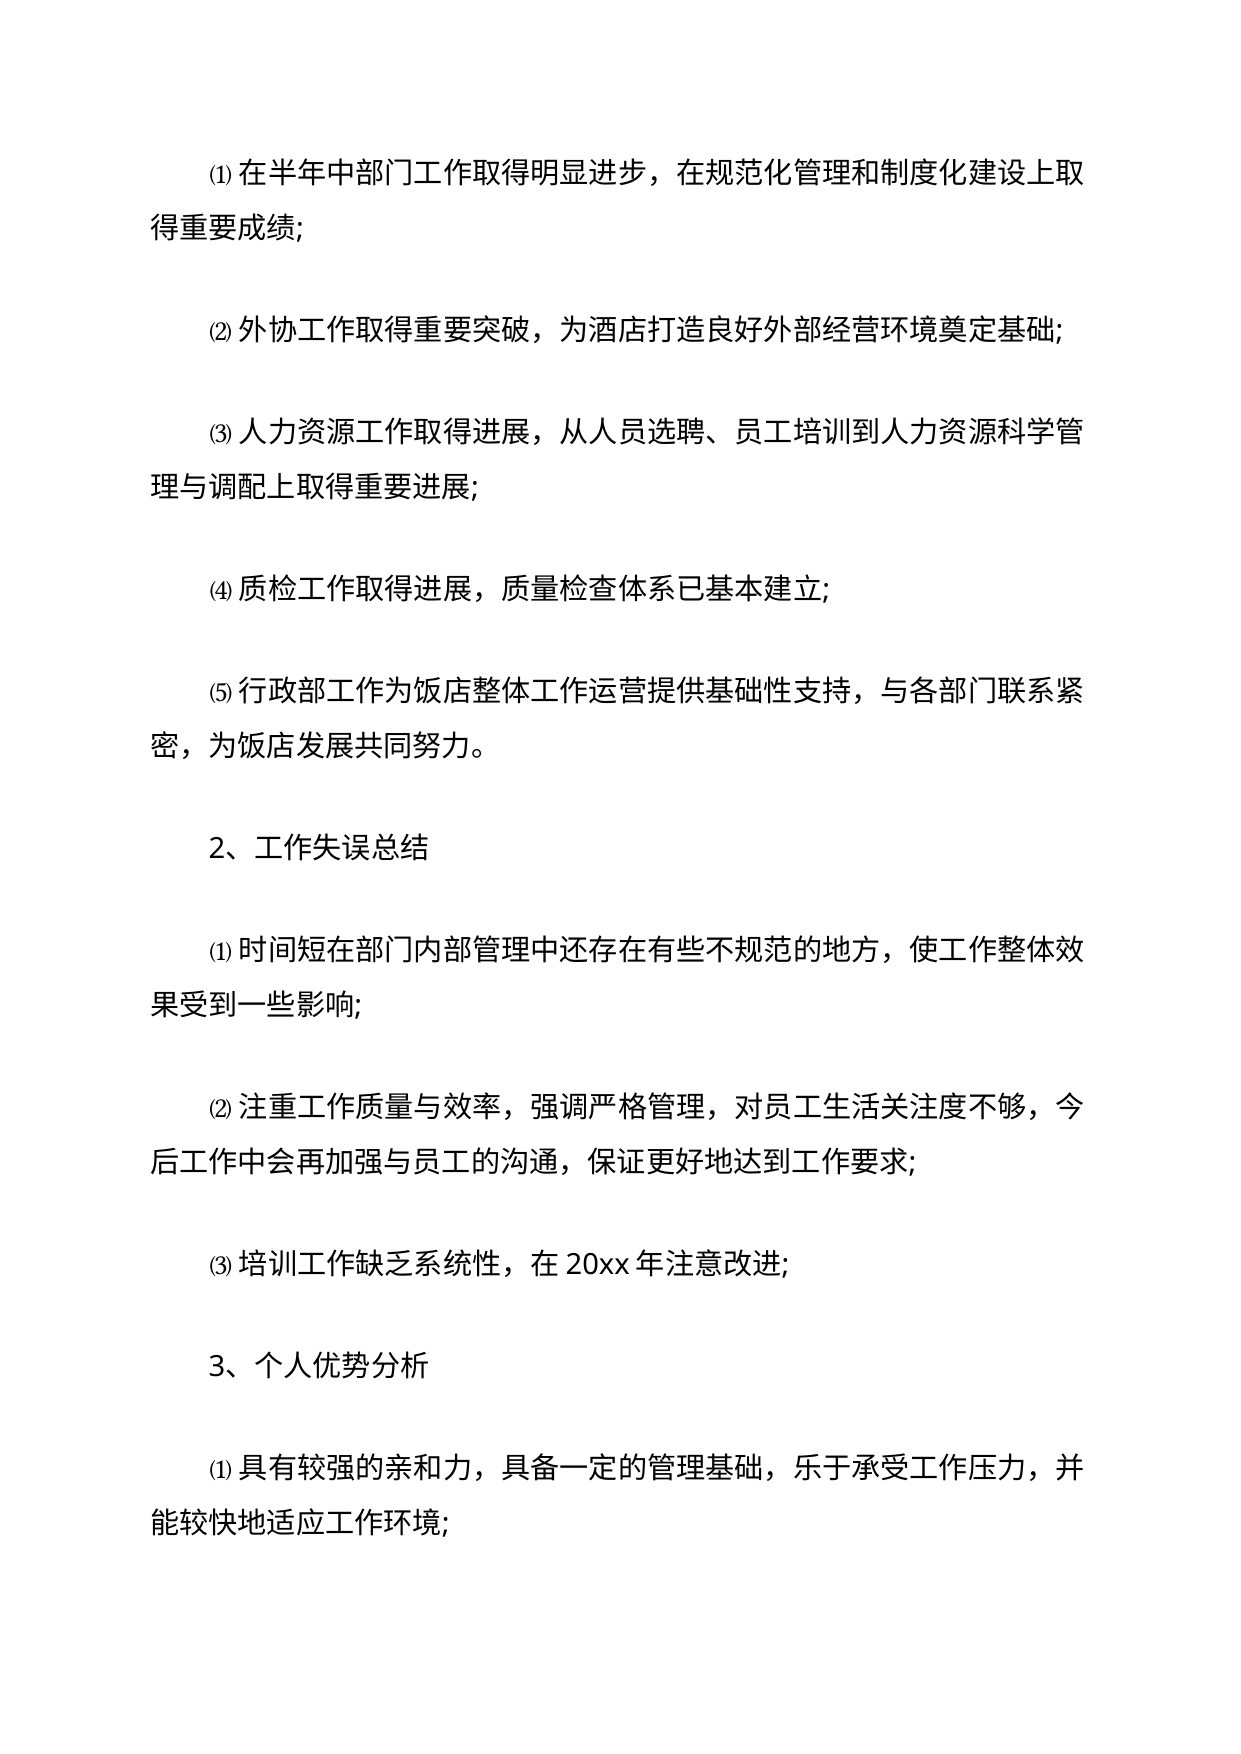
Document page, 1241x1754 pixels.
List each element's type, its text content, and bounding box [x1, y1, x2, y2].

text ⑵外协工作取得重要突破，为酒店打造良好外部经营环境奠定基础; [150, 307, 1090, 349]
text 3、个人优势分析 [150, 1343, 1090, 1385]
text ⑴具有较强的亲和力，具备一定的管理基础，乐于承受工作压力，并能较快地适应工作环境; [150, 1444, 1090, 1542]
text ⑴时间短在部门内部管理中还存在有些不规范的地方，使工作整体效果受到一些影响; [150, 927, 1090, 1024]
text 2、工作失误总结 [150, 825, 1090, 867]
text ⑸行政部工作为饭店整体工作运营提供基础性支持，与各部门联系紧密，为饭店发展共同努力。 [150, 668, 1090, 765]
text ⑶培训工作缺乏系统性，在20xx年注意改进; [150, 1241, 1090, 1283]
text ⑵注重工作质量与效率，强调严格管理，对员工生活关注度不够，今后工作中会再加强与员工的沟通，保证更好地达到工作要求; [150, 1084, 1090, 1181]
text ⑴在半年中部门工作取得明显进步，在规范化管理和制度化建设上取得重要成绩; [150, 150, 1090, 247]
text ⑷质检工作取得进展，质量检查体系已基本建立; [150, 566, 1090, 608]
text ⑶人力资源工作取得进展，从人员选聘、员工培训到人力资源科学管理与调配上取得重要进展; [150, 409, 1090, 506]
